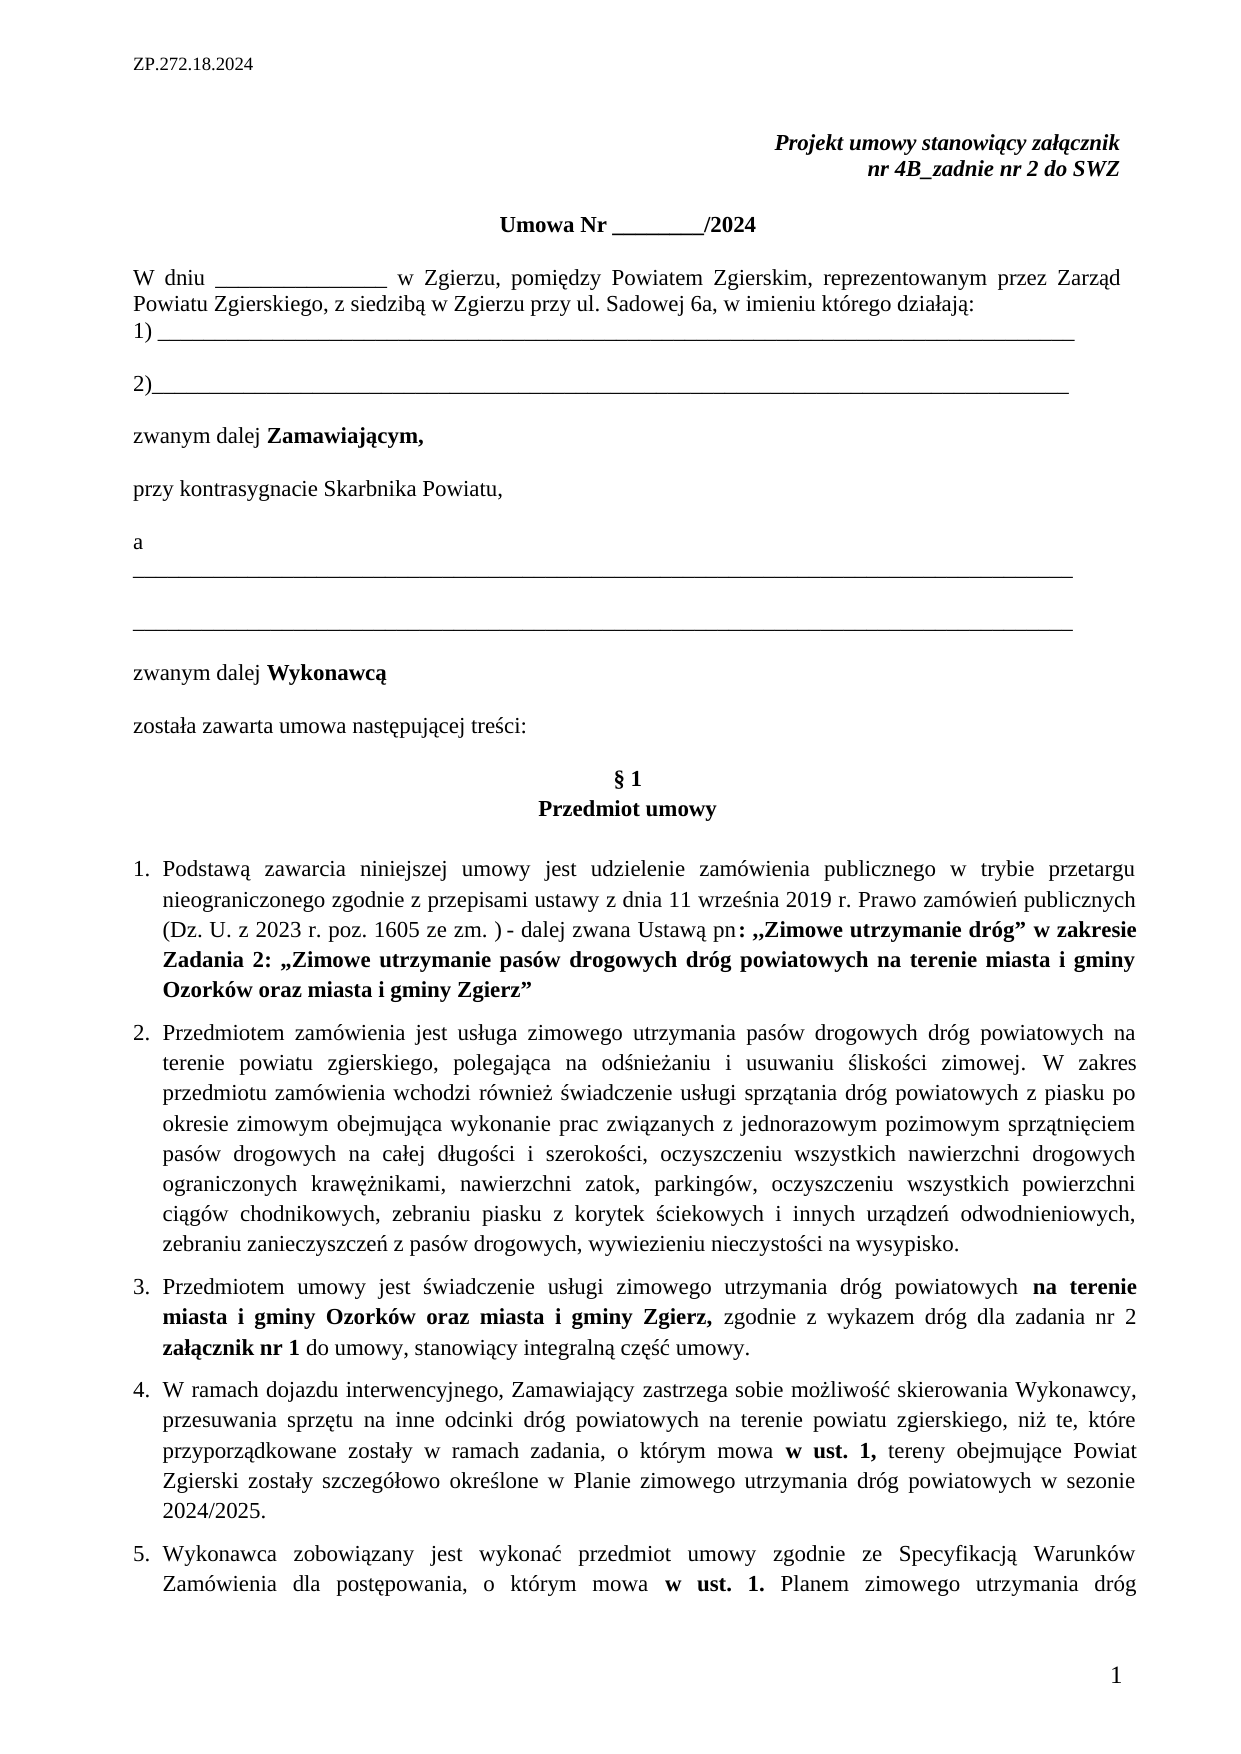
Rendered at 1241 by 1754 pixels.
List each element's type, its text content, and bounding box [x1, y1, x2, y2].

text § 1 [133, 765, 1122, 791]
text __________________________________________________________________________________ [133, 554, 1122, 580]
text a [133, 528, 1122, 554]
text __________________________________________________________________________________ [133, 607, 1122, 633]
list Przedmiotem zamówienia jest usługa zimowego utrzymania pasów drogowych dróg powiatowych na terenie powiatu zgierskiego, polegająca na odśnieżaniu i usuwaniu śliskości zimowej. W zakres przedmiotu zamówienia wchodzi również świadczenie usługi sprzątania dróg powiatowych z piasku po okresie zimowym obejmująca wykonanie prac związanych z jednorazowym pozimowym sprzątnięciem pasów drogowych na całej długości i szerokości, oczyszczeniu wszystkich nawierzchni drogowych ograniczonych krawężnikami, nawierzchni zatok, parkingów, oczyszczeniu wszystkich powierzchni ciągów chodnikowych, zebraniu piasku z korytek ściekowych i innych urządzeń odwodnieniowych, zebraniu zanieczyszczeń z pasów drogowych, wywiezieniu nieczystości na wysypisko. [133, 1019, 1137, 1257]
list Podstawą zawarcia niniejszej umowy jest udzielenie zamówienia publicznego w trybie przetargu nieograniczonego zgodnie z przepisami ustawy z dnia 11 września 2019 r. Prawo zamówień publicznych (Dz. U. z 2023 r. poz. 1605 ze zm. ) - dalej zwana Ustawą pn: ,,Zimowe utrzymanie dróg” w zakresie Zadania 2: „Zimowe utrzymanie pasów drogowych dróg powiatowych na terenie miasta i gminy Ozorków oraz miasta i gminy Zgierz” [133, 856, 1137, 1003]
text Przedmiot umowy [133, 795, 1122, 821]
list Przedmiotem umowy jest świadczenie usługi zimowego utrzymania dróg powiatowych na terenie miasta i gminy Ozorków oraz miasta i gminy Zgierz, zgodnie z wykazem dróg dla zadania nr 2 załącznik nr 1 do umowy, stanowiący integralną część umowy. [133, 1273, 1137, 1360]
text zwanym dalej Zamawiającym, [133, 422, 1122, 449]
list 1) ________________________________________________________________________________ [133, 317, 1122, 343]
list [133, 1540, 1137, 1596]
list 2)________________________________________________________________________________ [133, 369, 1122, 396]
text Projekt umowy stanowiący załącznik nr 4B_zadnie nr 2 do SWZ [753, 128, 1122, 181]
text przy kontrasygnacie Skarbnika Powiatu, [133, 475, 1122, 501]
text W dniu _______________ w Zgierzu, pomiędzy Powiatem Zgierskim, reprezentowanym przez Zarząd Powiatu Zgierskiego, z siedzibą w Zgierzu przy ul. Sadowej 6a, w imieniu którego działają: [133, 264, 1122, 317]
list W ramach dojazdu interwencyjnego, Zamawiający zastrzega sobie możliwość skierowania Wykonawcy, przesuwania sprzętu na inne odcinki dróg powiatowych na terenie powiatu zgierskiego, niż te, które przyporządkowane zostały w ramach zadania, o którym mowa w ust. 1, tereny obejmujące Powiat Zgierski zostały szczegółowo określone w Planie zimowego utrzymania dróg powiatowych w sezonie 2024/2025. [133, 1376, 1137, 1523]
text zwanym dalej Wykonawcą [133, 659, 1122, 686]
text została zawarta umowa następującej treści: [133, 712, 1122, 738]
text Umowa Nr ________/2024 [133, 211, 1122, 238]
